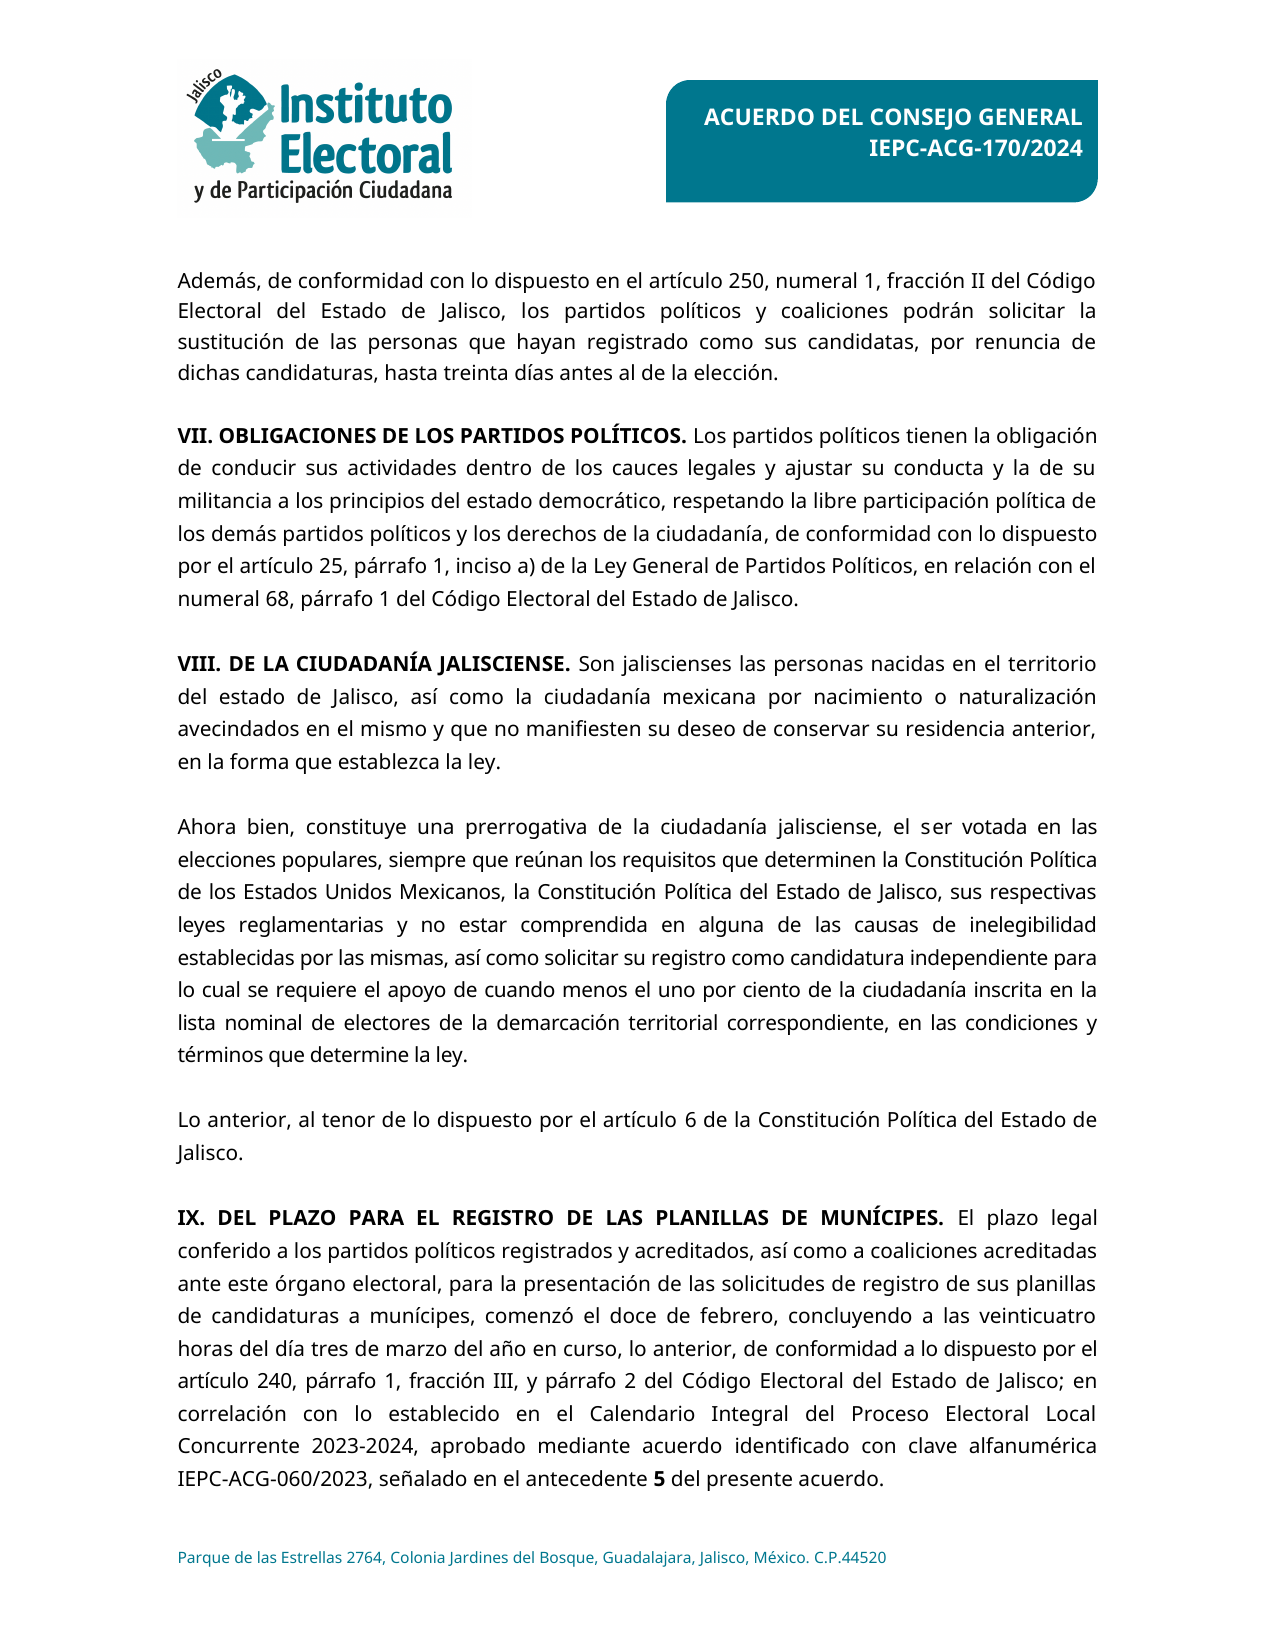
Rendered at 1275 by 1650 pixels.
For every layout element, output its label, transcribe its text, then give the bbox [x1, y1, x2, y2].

text Ahora bien, constituye una prerrogativa de la ciudadanía jalisciense, el ser votada en las elecciones populares, siempre que reúnan los requisitos que determinen la Constitución Política de los Estados Unidos Mexicanos, la Constitución Política del Estado de Jalisco, sus respectivas leyes reglamentarias y no estar comprendida en alguna de las causas de inelegibilidad establecidas por las mismas, así como solicitar su registro como candidatura independiente para lo cual se requiere el apoyo de cuando menos el uno por ciento de la ciudadanía inscrita en la lista nominal de electores de la demarcación territorial correspondiente, en las condiciones y términos que determine la ley. [177, 812, 1098, 1069]
text VIII. DE LA CIUDADANÍA JALISCIENSE. Son jaliscienses las personas nacidas en el territorio del estado de Jalisco, así como la ciudadanía mexicana por nacimiento o naturalización avecindados en el mismo y que no manifiesten su deseo de conservar su residencia anterior, en la forma que establezca la ley. [177, 649, 1098, 775]
picture [177, 59, 473, 218]
text Además, de conformidad con lo dispuesto en el artículo 250, numeral 1, fracción II del Código Electoral del Estado de Jalisco, los partidos políticos y coaliciones podrán solicitar la sustitución de las personas que hayan registrado como sus candidatas, por renuncia de dichas candidaturas, hasta treinta días antes al de la elección. [177, 266, 1098, 386]
text VII. OBLIGACIONES DE LOS PARTIDOS POLÍTICOS. Los partidos políticos tienen la obligación de conducir sus actividades dentro de los cauces legales y ajustar su conducta y la de su militancia a los principios del estado democrático, respetando la libre participación política de los demás partidos políticos y los derechos de la ciudadanía, de conformidad con lo dispuesto por el artículo 25, párrafo 1, inciso a) de la Ley General de Partidos Políticos, en relación con el numeral 68, párrafo 1 del Código Electoral del Estado de Jalisco. [177, 421, 1098, 612]
text Lo anterior, al tenor de lo dispuesto por el artículo 6 de la Constitución Política del Estado de Jalisco. [177, 1106, 1098, 1167]
text IX. DEL PLAZO PARA EL REGISTRO DE LAS PLANILLAS DE MUNÍCIPES. El plazo legal conferido a los partidos políticos registrados y acreditados, así como a coaliciones acreditadas ante este órgano electoral, para la presentación de las solicitudes de registro de sus planillas de candidaturas a munícipes, comenzó el doce de febrero, concluyendo a las veinticuatro horas del día tres de marzo del año en curso, lo anterior, de conformidad a lo dispuesto por el artículo 240, párrafo 1, fracción III, y párrafo 2 del Código Electoral del Estado de Jalisco; en correlación con lo establecido en el Calendario Integral del Proceso Electoral Local Concurrente 2023-2024, aprobado mediante acuerdo identificado con clave alfanumérica IEPC-ACG-060/2023, señalado en el antecedente 5 del presente acuerdo. [177, 1203, 1098, 1493]
